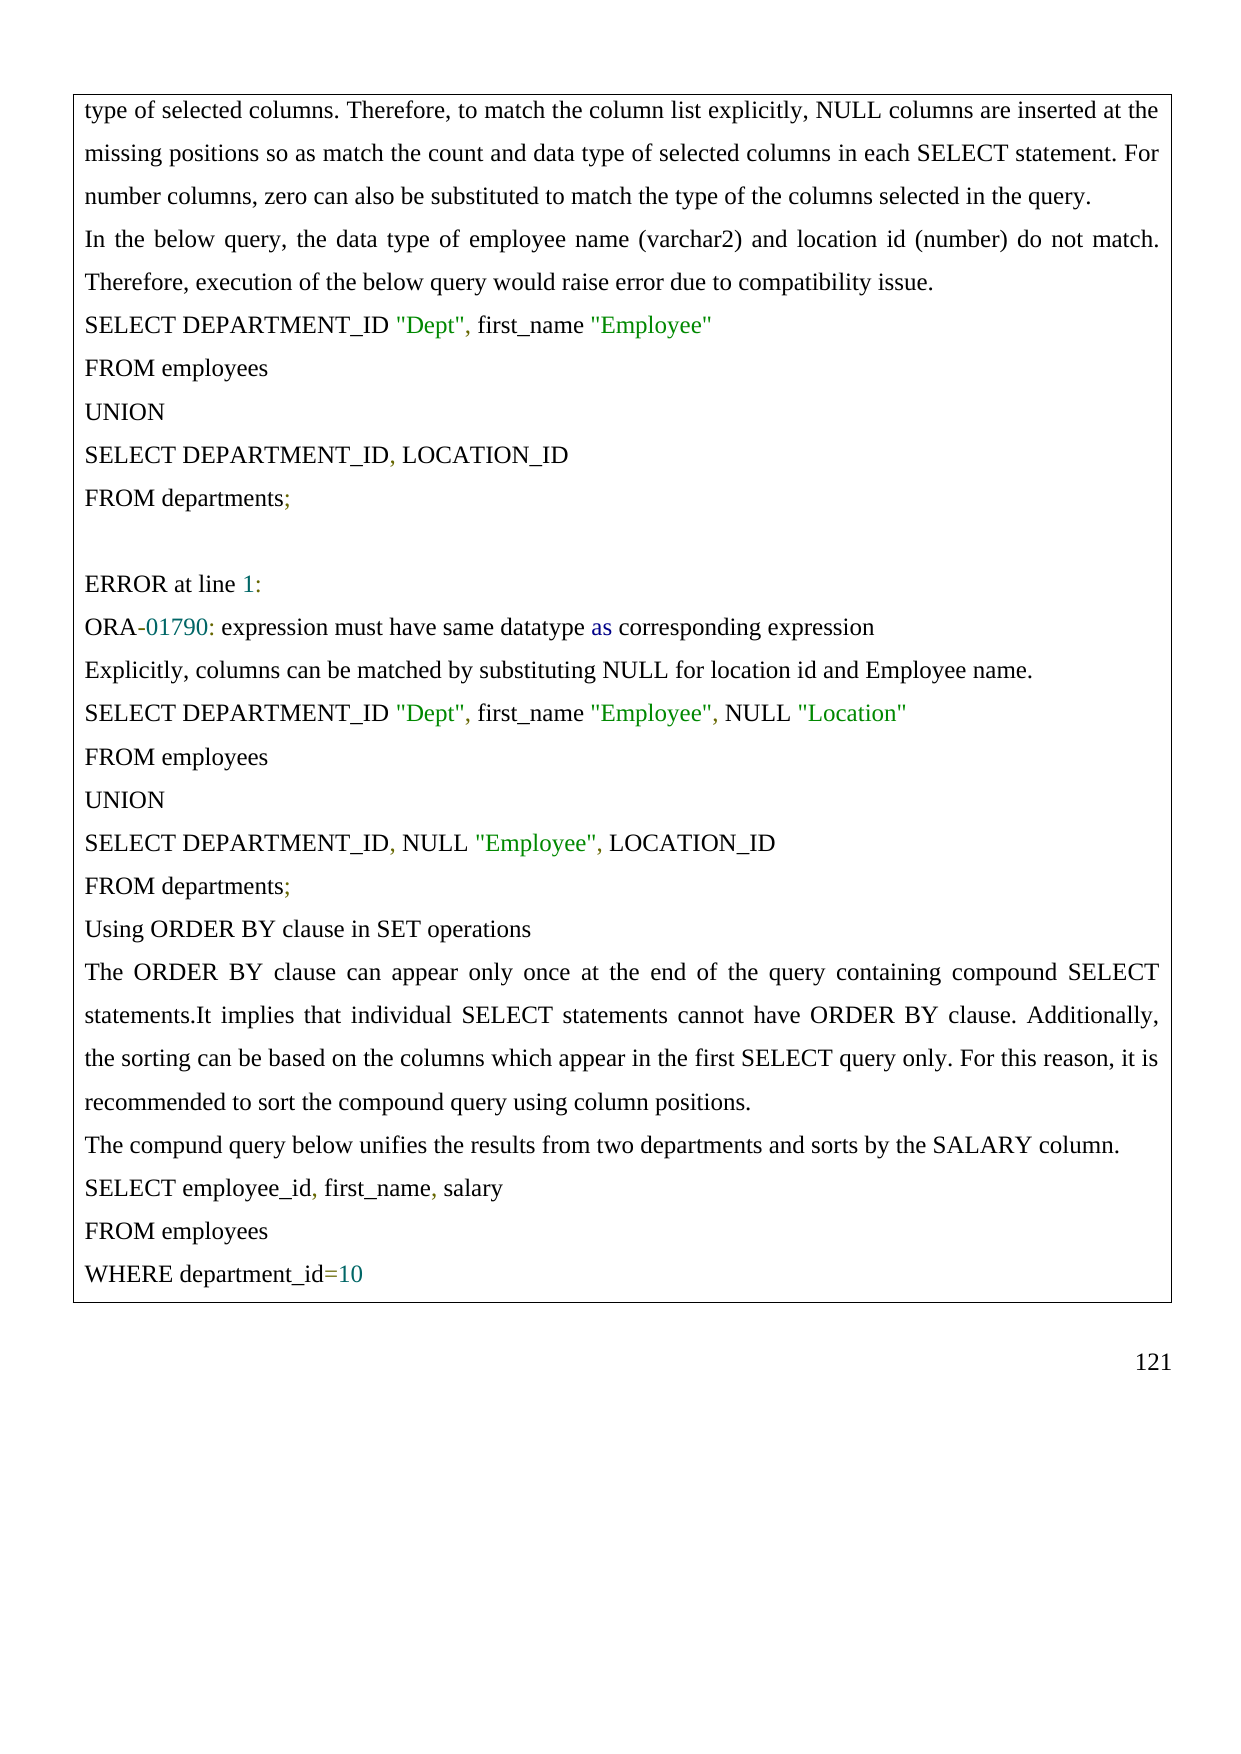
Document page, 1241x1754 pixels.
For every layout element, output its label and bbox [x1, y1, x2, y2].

table_header [74, 95, 1171, 1302]
